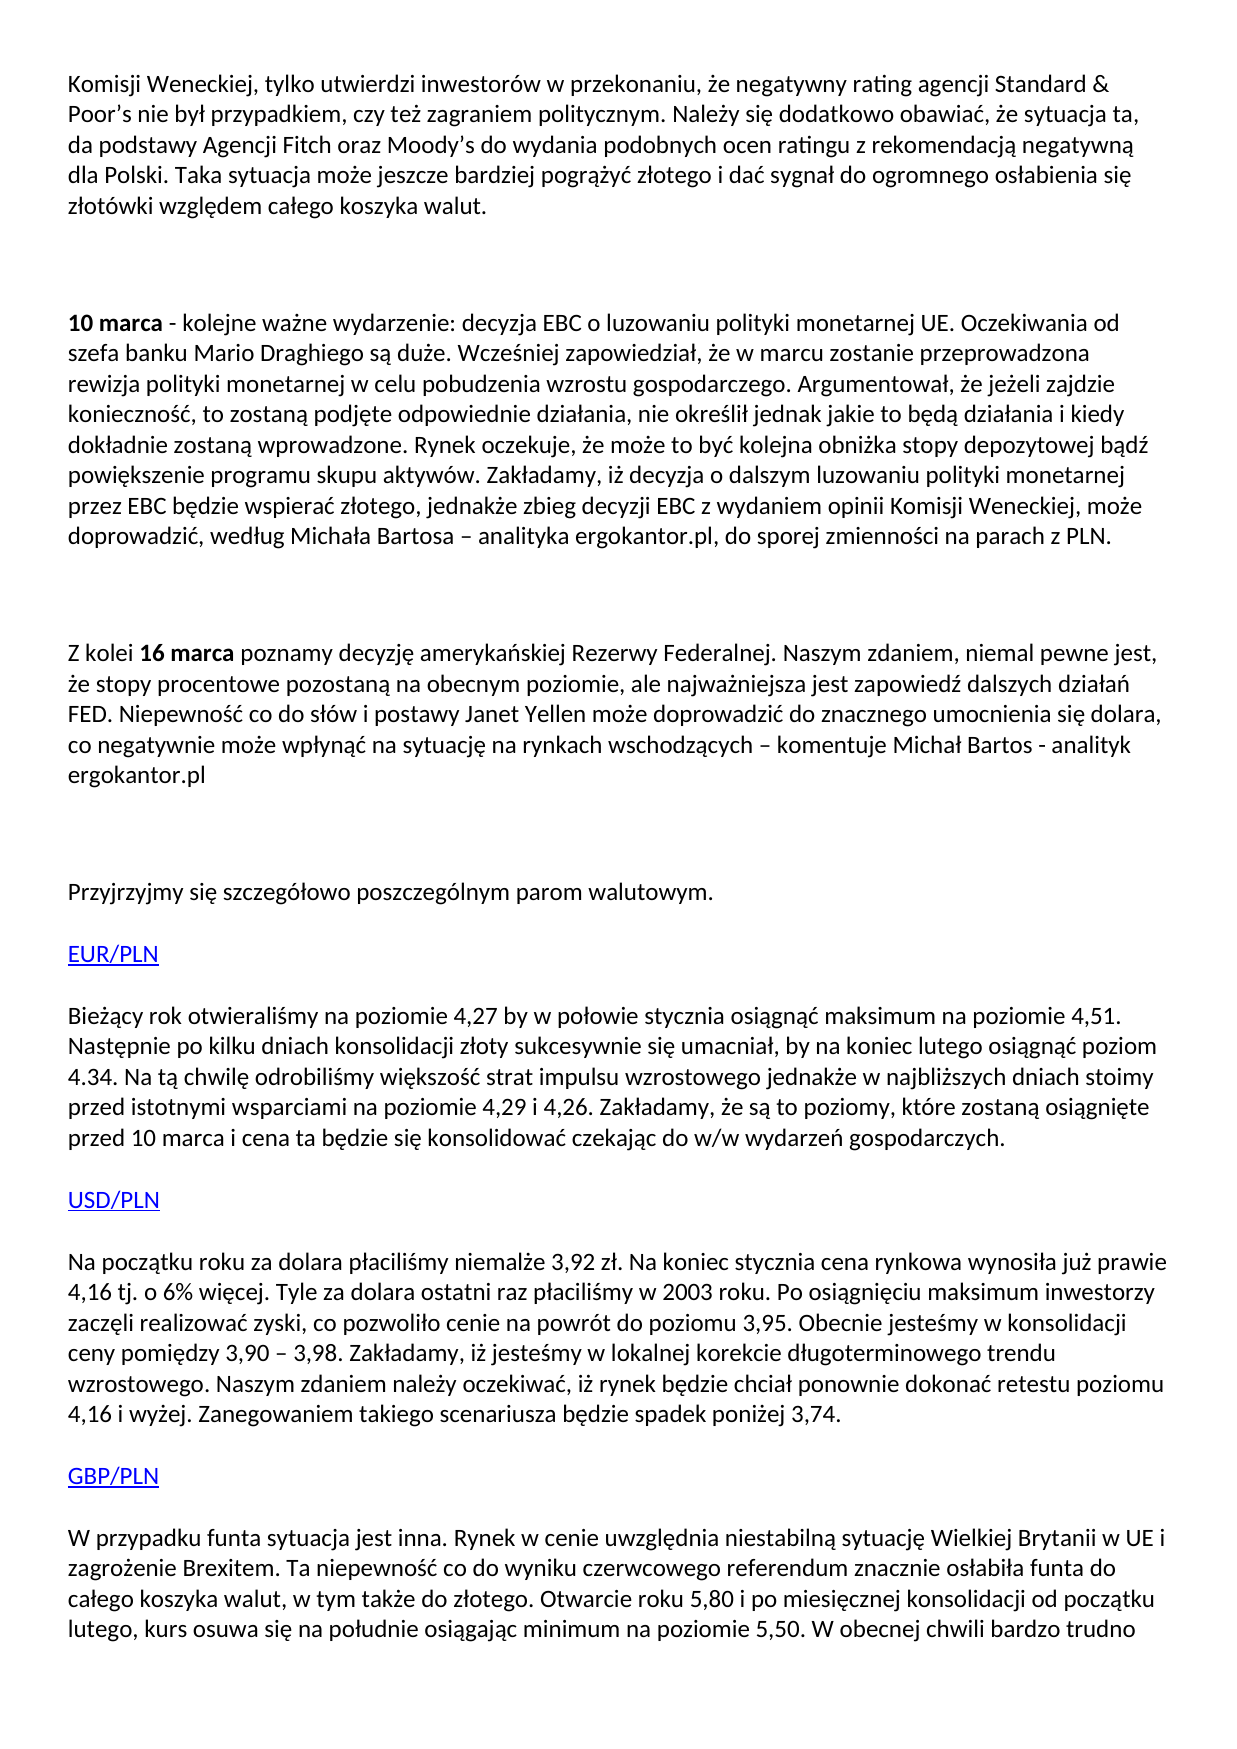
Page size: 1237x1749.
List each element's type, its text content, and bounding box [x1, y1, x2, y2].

text Z kolei 16 marca poznamy decyzję amerykańskiej Rezerwy Federalnej. Naszym zdaniem, niemal pewne jest, że stopy procentowe pozostaną na obecnym poziomie, ale najważniejsza jest zapowiedź dalszych działań FED. Niepewność co do słów i postawy Janet Yellen może doprowadzić do znacznego umocnienia się dolara, co negatywnie może wpłynąć na sytuację na rynkach wschodzących – komentuje Michał Bartos - analityk ergokantor.pl [68, 637, 1169, 790]
text Na początku roku za dolara płaciliśmy niemalże 3,92 zł. Na koniec stycznia cena rynkowa wynosiła już prawie 4,16 tj. o 6% więcej. Tyle za dolara ostatni raz płaciliśmy w 2003 roku. Po osiągnięciu maksimum inwestorzy zaczęli realizować zyski, co pozwoliło cenie na powrót do poziomu 3,95. Obecnie jesteśmy w konsolidacji ceny pomiędzy 3,90 – 3,98. Zakładamy, iż jesteśmy w lokalnej korekcie długoterminowego trendu wzrostowego. Naszym zdaniem należy oczekiwać, iż rynek będzie chciał ponownie dokonać retestu poziomu 4,16 i wyżej. Zanegowaniem takiego scenariusza będzie spadek poniżej 3,74. [68, 1246, 1169, 1429]
text 10 marca - kolejne ważne wydarzenie: decyzja EBC o luzowaniu polityki monetarnej UE. Oczekiwania od szefa banku Mario Draghiego są duże. Wcześniej zapowiedział, że w marcu zostanie przeprowadzona rewizja polityki monetarnej w celu pobudzenia wzrostu gospodarczego. Argumentował, że jeżeli zajdzie konieczność, to zostaną podjęte odpowiednie działania, nie określił jednak jakie to będą działania i kiedy dokładnie zostaną wprowadzone. Rynek oczekuje, że może to być kolejna obniżka stopy depozytowej bądź powiększenie programu skupu aktywów. Zakładamy, iż decyzja o dalszym luzowaniu polityki monetarnej przez EBC będzie wspierać złotego, jednakże zbieg decyzji EBC z wydaniem opinii Komisji Weneckiej, może doprowadzić, według Michała Bartosa – analityka ergokantor.pl, do sporej zmienności na parach z PLN. [68, 307, 1169, 551]
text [68, 68, 1169, 220]
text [68, 1522, 1169, 1644]
text Przyjrzyjmy się szczegółowo poszczególnym parom walutowym. [68, 876, 1169, 907]
text Bieżący rok otwieraliśmy na poziomie 4,27 by w połowie stycznia osiągnąć maksimum na poziomie 4,51. Następnie po kilku dniach konsolidacji złoty sukcesywnie się umacniał, by na koniec lutego osiągnąć poziom 4.34. Na tą chwilę odrobiliśmy większość strat impulsu wzrostowego jednakże w najbliższych dniach stoimy przed istotnymi wsparciami na poziomie 4,29 i 4,26. Zakładamy, że są to poziomy, które zostaną osiągnięte przed 10 marca i cena ta będzie się konsolidować czekając do w/w wydarzeń gospodarczych. [68, 1000, 1169, 1153]
text USD/PLN [68, 1184, 1169, 1214]
text EUR/PLN [68, 938, 1169, 969]
text GBP/PLN [68, 1460, 1169, 1491]
